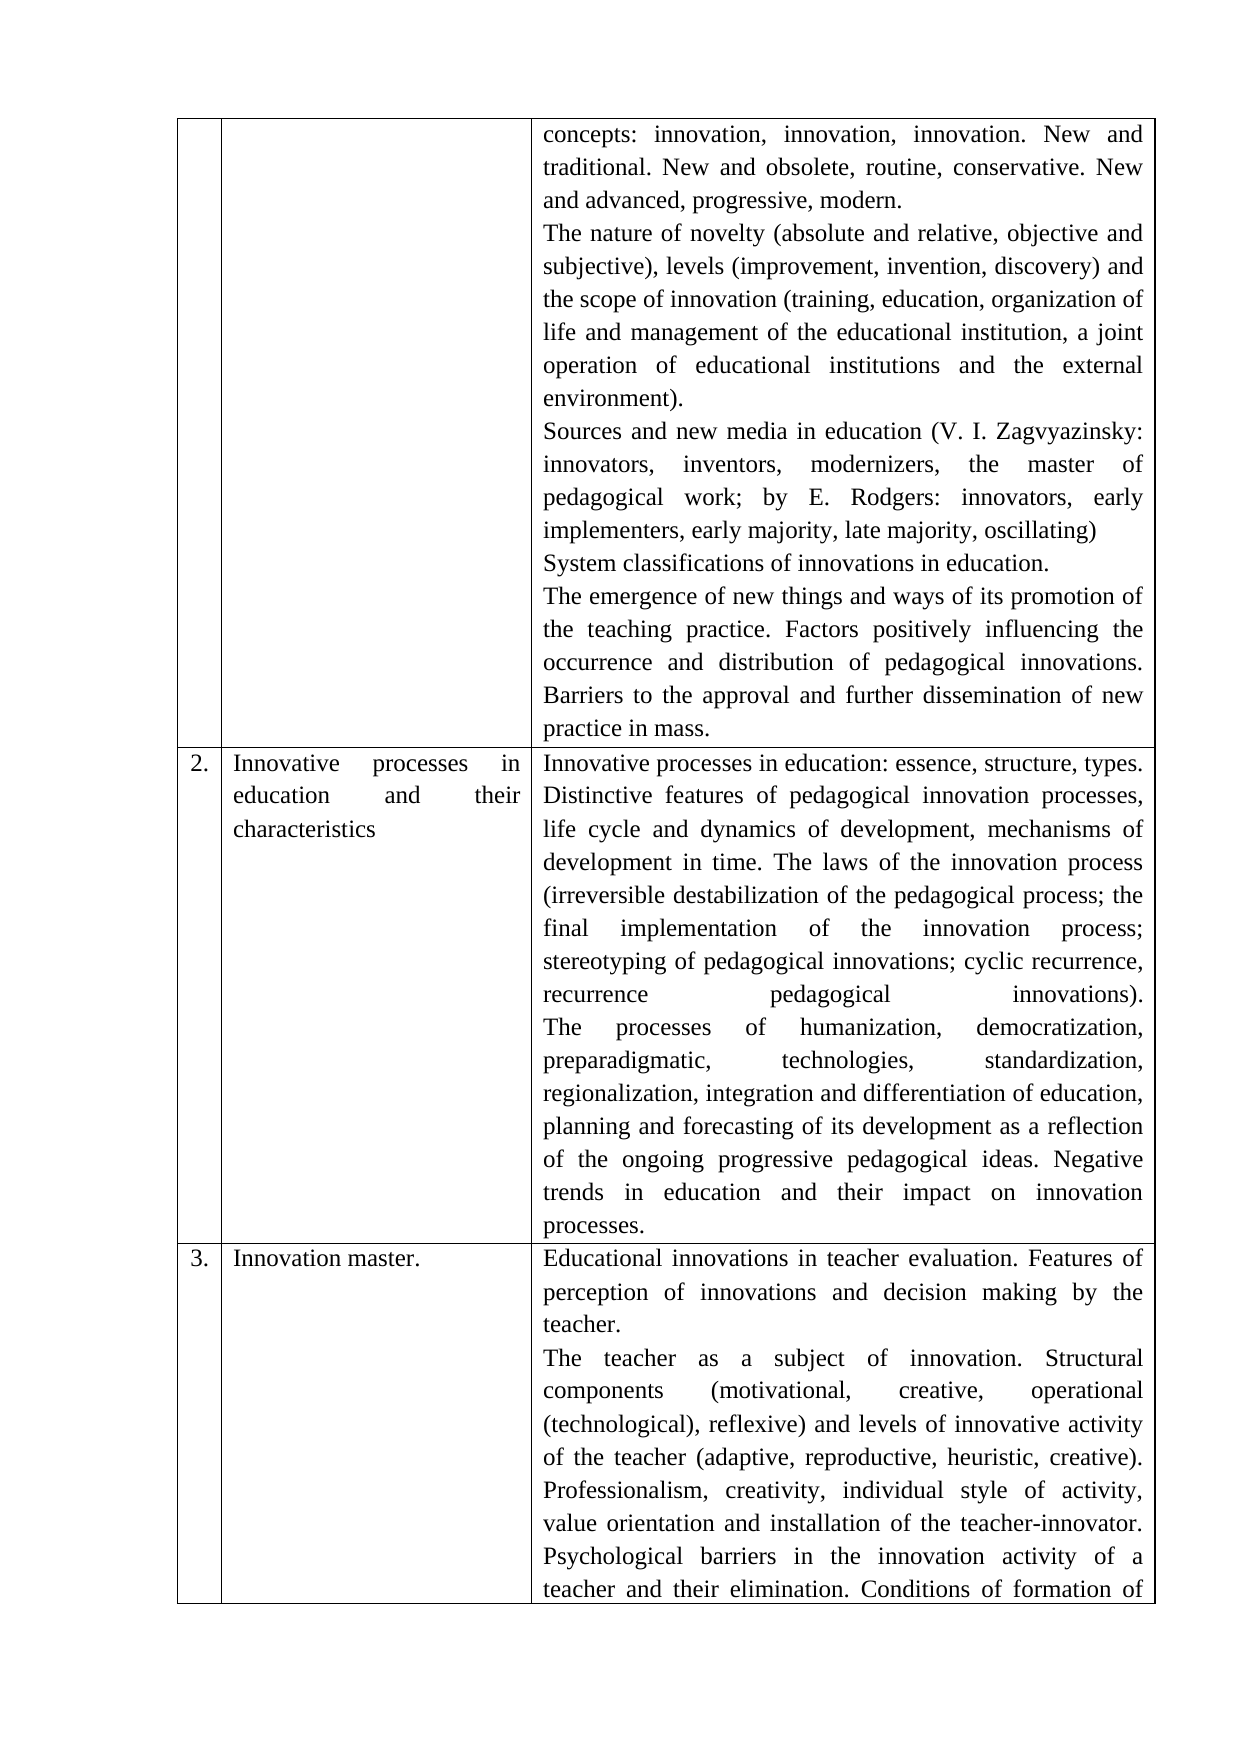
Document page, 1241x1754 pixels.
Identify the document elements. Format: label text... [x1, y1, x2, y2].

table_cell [532, 119, 1154, 747]
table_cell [532, 1244, 1154, 1602]
table_cell Innovative processes in education and their characteristics [222, 748, 531, 1242]
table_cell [222, 119, 531, 747]
table_cell 1. [178, 119, 221, 747]
table_cell Innovative processes in education: essence, structure, types. Distinctive features of pedagogical innovation processes, life cycle and dynamics of development, mechanisms of development in time. The laws of the innovation process (irreversible destabilization of the pedagogical process; the final implementation of the innovation process; stereotyping of pedagogical innovations; cyclic recurrence, recurrence pedagogical innovations). The processes of humanization, democratization, preparadigmatic, technologies, standardization, regionalization, integration and differentiation of education, planning and forecasting of its development as a reflection of the ongoing progressive pedagogical ideas. Negative trends in education and their impact on innovation processes. [532, 748, 1154, 1242]
table_cell Innovation master. [222, 1244, 531, 1602]
table_cell 2. [178, 748, 221, 1242]
table_cell 3. [178, 1244, 221, 1602]
